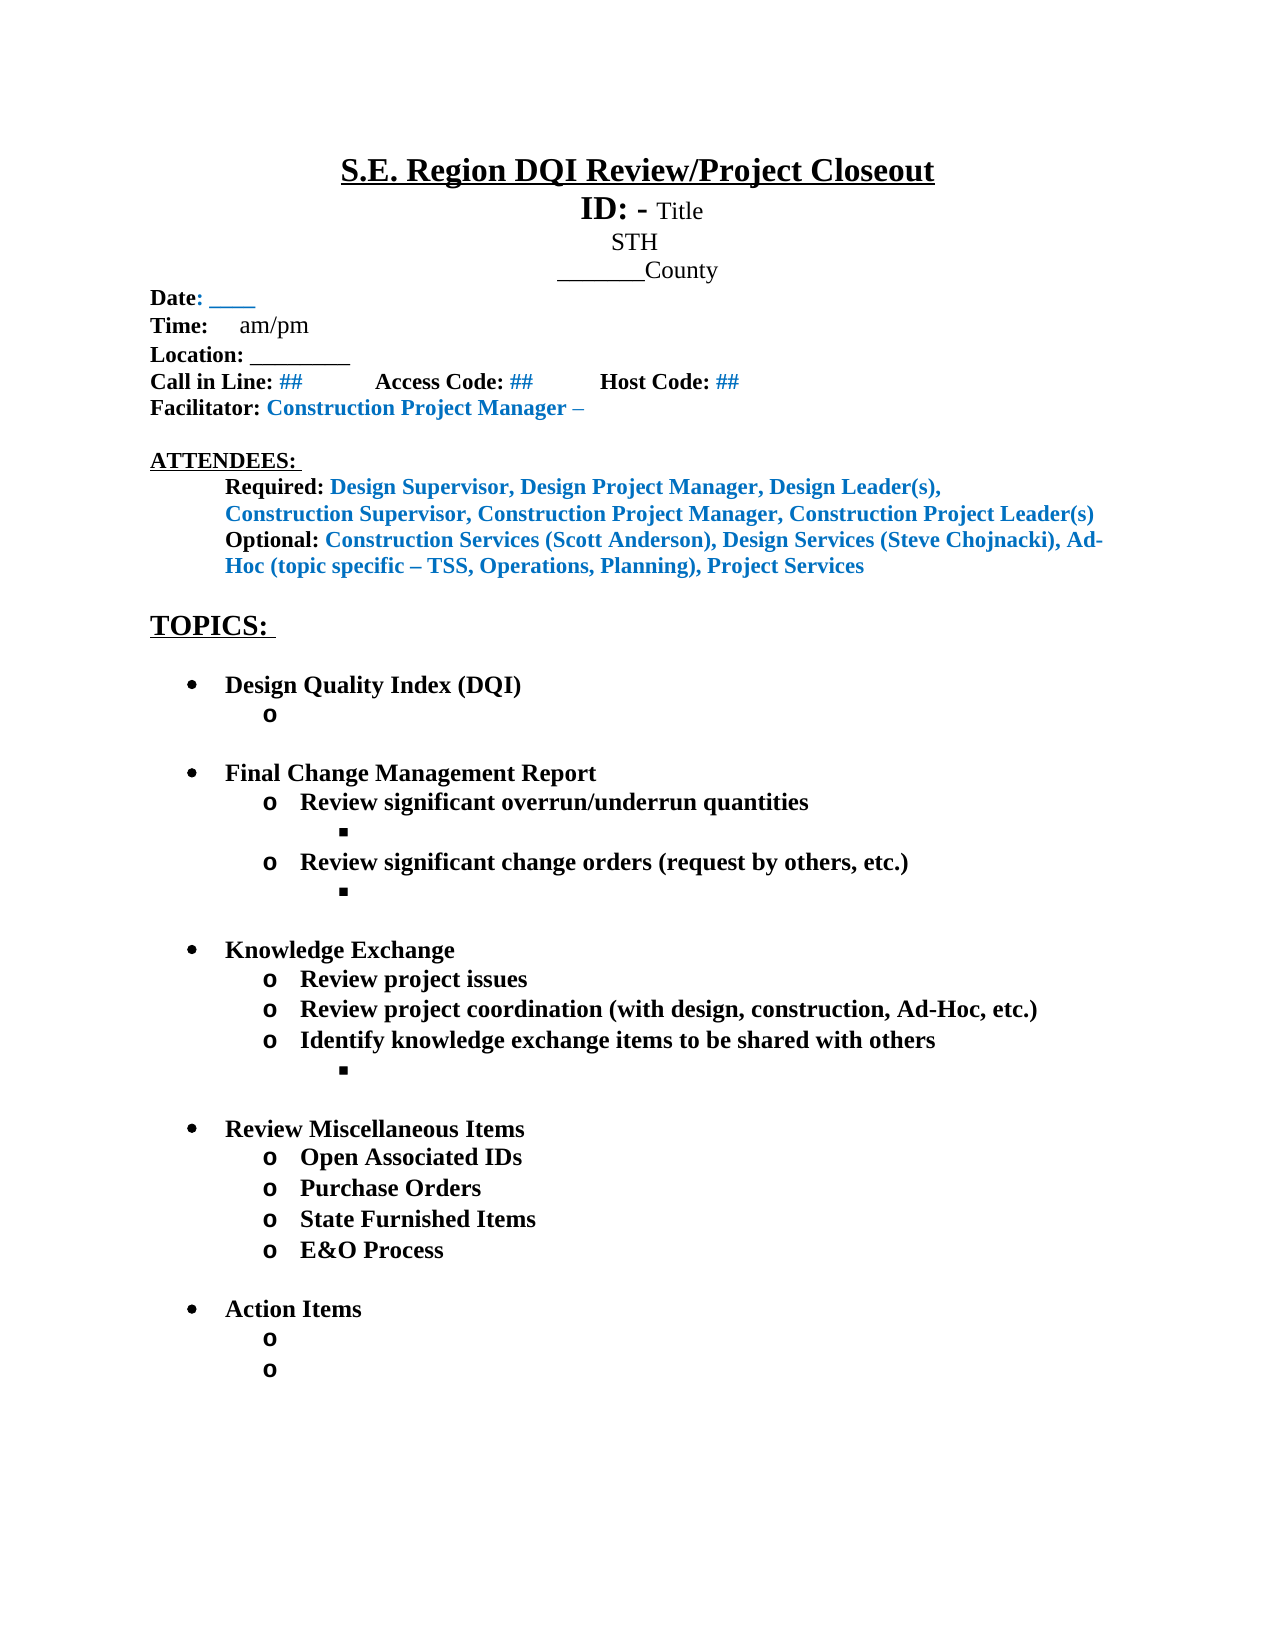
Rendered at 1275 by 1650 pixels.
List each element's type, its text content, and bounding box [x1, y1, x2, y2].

text - [150, 188, 1125, 227]
list Review significant overrun/underrun quantities [262, 787, 1125, 818]
text Required: Design Supervisor, Design Project Manager, Design Leader(s), [225, 473, 1125, 500]
text Time: [150, 311, 1125, 339]
text TOPICS: [150, 608, 1125, 641]
list Review project coordination (with design, construction, Ad-Hoc, etc.) [262, 994, 1125, 1025]
text Location: [150, 339, 1125, 368]
text S.E. Region DQI Review/Project Closeout [150, 150, 1125, 188]
list Review project issues [262, 964, 1125, 994]
list State Furnished Items [262, 1204, 1125, 1235]
list Open Associated IDs [262, 1142, 1125, 1173]
list Purchase Orders [262, 1173, 1125, 1204]
text Construction Supervisor, Construction Project Manager, Construction Project Leader(s) [225, 500, 1125, 526]
list Identify knowledge exchange items to be shared with others [262, 1025, 1125, 1056]
list E&O Process [262, 1235, 1125, 1266]
text Optional: Construction Services (Scott Anderson), Design Services (Steve Chojnacki), Ad-Hoc (topic specific – TSS, Operations, Planning), Project Services [225, 526, 1125, 579]
list Design Quality Index (DQI) [187, 670, 1125, 699]
text ATTENDEES: [150, 447, 1125, 473]
list Knowledge Exchange [187, 935, 1125, 964]
list Final Change Management Report [187, 758, 1125, 787]
list Action Items [187, 1294, 1125, 1323]
text Date: [150, 284, 1125, 311]
text Facilitator: Construction Project Manager – [150, 394, 1125, 421]
list Review significant change orders (request by others, etc.) [262, 847, 1125, 877]
text Call in Line: ## Access Code: ## Host Code: ## [150, 368, 1125, 394]
list Review Miscellaneous Items [187, 1114, 1125, 1142]
